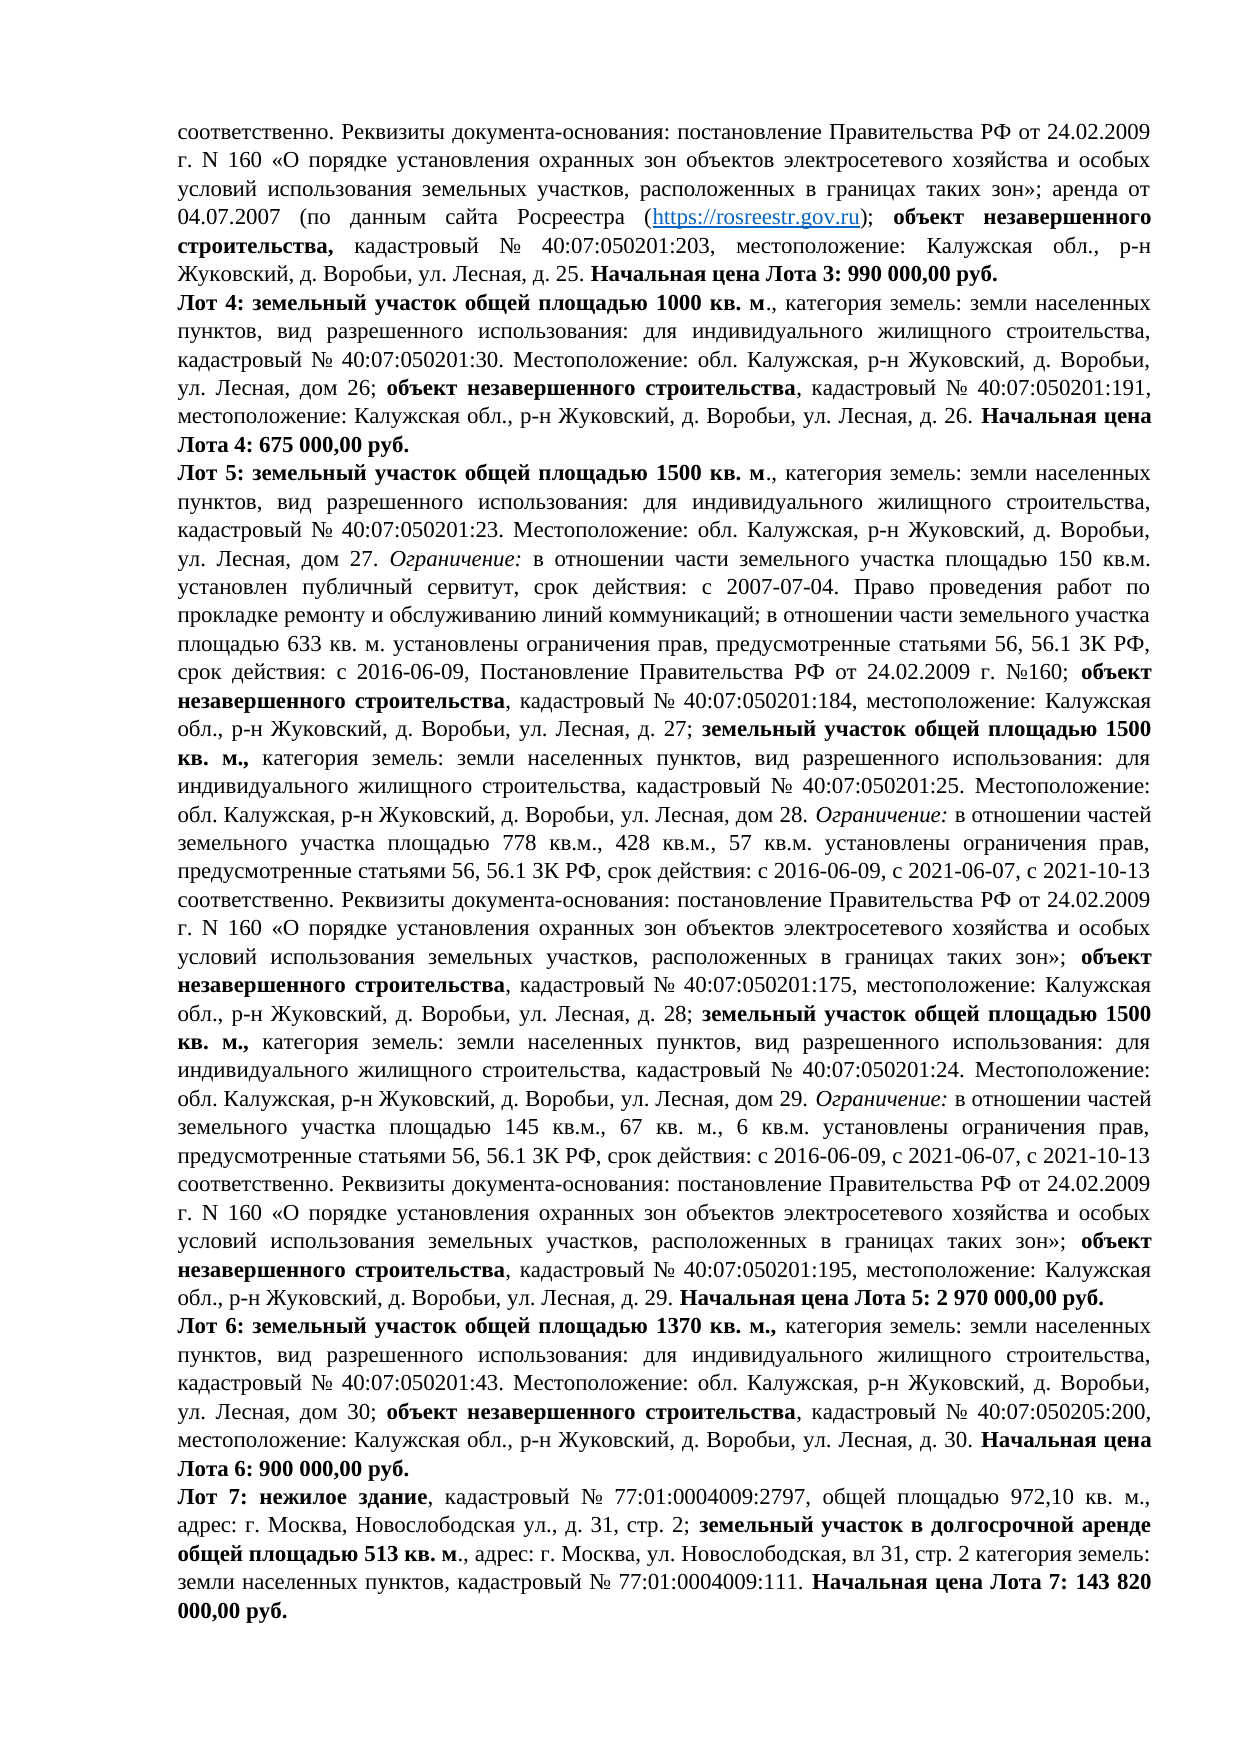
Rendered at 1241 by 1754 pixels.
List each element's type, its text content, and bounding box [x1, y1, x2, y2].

text Лот 4: земельный участок общей площадью 1000 кв. м., категория земель: земли населенных пунктов, вид разрешенного использования: для индивидуального жилищного строительства, кадастровый № 40:07:050201:30. Местоположение: обл. Калужская, р-н Жуковский, д. Воробьи, ул. Лесная, дом 26; объект незавершенного строительства, кадастровый № 40:07:050201:191, местоположение: Калужская обл., р-н Жуковский, д. Воробьи, ул. Лесная, д. 26. Начальная цена Лота 4: 675 000,00 руб. [177, 289, 1152, 457]
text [177, 118, 1152, 287]
text Лот 5: земельный участок общей площадью 1500 кв. м., категория земель: земли населенных пунктов, вид разрешенного использования: для индивидуального жилищного строительства, кадастровый № 40:07:050201:23. Местоположение: обл. Калужская, р-н Жуковский, д. Воробьи, ул. Лесная, дом 27. Ограничение: в отношении части земельного участка площадью 150 кв.м. установлен публичный сервитут, срок действия: с 2007-07-04. Право проведения работ по прокладке ремонту и обслуживанию линий коммуникаций; в отношении части земельного участка площадью 633 кв. м. установлены ограничения прав, предусмотренные статьями 56, 56.1 ЗК РФ, срок действия: с 2016-06-09, Постановление Правительства РФ от 24.02.2009 г. №160; объект незавершенного строительства, кадастровый № 40:07:050201:184, местоположение: Калужская обл., р-н Жуковский, д. Воробьи, ул. Лесная, д. 27; земельный участок общей площадью 1500 кв. м., категория земель: земли населенных пунктов, вид разрешенного использования: для индивидуального жилищного строительства, кадастровый № 40:07:050201:25. Местоположение: обл. Калужская, р-н Жуковский, д. Воробьи, ул. Лесная, дом 28. Ограничение: в отношении частей земельного участка площадью 778 кв.м., 428 кв.м., 57 кв.м. установлены ограничения прав, предусмотренные статьями 56, 56.1 ЗК РФ, срок действия: с 2016-06-09, с 2021-06-07, с 2021-10-13 соответственно. Реквизиты документа-основания: постановление Правительства РФ от 24.02.2009 г. N 160 «О порядке установления охранных зон объектов электросетевого хозяйства и особых условий использования земельных участков, расположенных в границах таких зон»; объект незавершенного строительства, кадастровый № 40:07:050201:175, местоположение: Калужская обл., р-н Жуковский, д. Воробьи, ул. Лесная, д. 28; земельный участок общей площадью 1500 кв. м., категория земель: земли населенных пунктов, вид разрешенного использования: для индивидуального жилищного строительства, кадастровый № 40:07:050201:24. Местоположение: обл. Калужская, р-н Жуковский, д. Воробьи, ул. Лесная, дом 29. Ограничение: в отношении частей земельного участка площадью 145 кв.м., 67 кв. м., 6 кв.м. установлены ограничения прав, предусмотренные статьями 56, 56.1 ЗК РФ, срок действия: с 2016-06-09, с 2021-06-07, с 2021-10-13 соответственно. Реквизиты документа-основания: постановление Правительства РФ от 24.02.2009 г. N 160 «О порядке установления охранных зон объектов электросетевого хозяйства и особых условий использования земельных участков, расположенных в границах таких зон»; объект незавершенного строительства, кадастровый № 40:07:050201:195, местоположение: Калужская обл., р-н Жуковский, д. Воробьи, ул. Лесная, д. 29. Начальная цена Лота 5: 2 970 000,00 руб. [177, 459, 1152, 1310]
text Лот 6: земельный участок общей площадью 1370 кв. м., категория земель: земли населенных пунктов, вид разрешенного использования: для индивидуального жилищного строительства, кадастровый № 40:07:050201:43. Местоположение: обл. Калужская, р-н Жуковский, д. Воробьи, ул. Лесная, дом 30; объект незавершенного строительства, кадастровый № 40:07:050205:200, местоположение: Калужская обл., р-н Жуковский, д. Воробьи, ул. Лесная, д. 30. Начальная цена Лота 6: 900 000,00 руб. [177, 1312, 1152, 1481]
text Лот 7: нежилое здание, кадастровый № 77:01:0004009:2797, общей площадью 972,10 кв. м., адрес: г. Москва, Новослободская ул., д. 31, стр. 2; земельный участок в долгосрочной аренде общей площадью 513 кв. м., адрес: г. Москва, ул. Новослободская, вл 31, стр. 2 категория земель: земли населенных пунктов, кадастровый № 77:01:0004009:111. Начальная цена Лота 7: 143 820 000,00 руб. [177, 1483, 1152, 1623]
